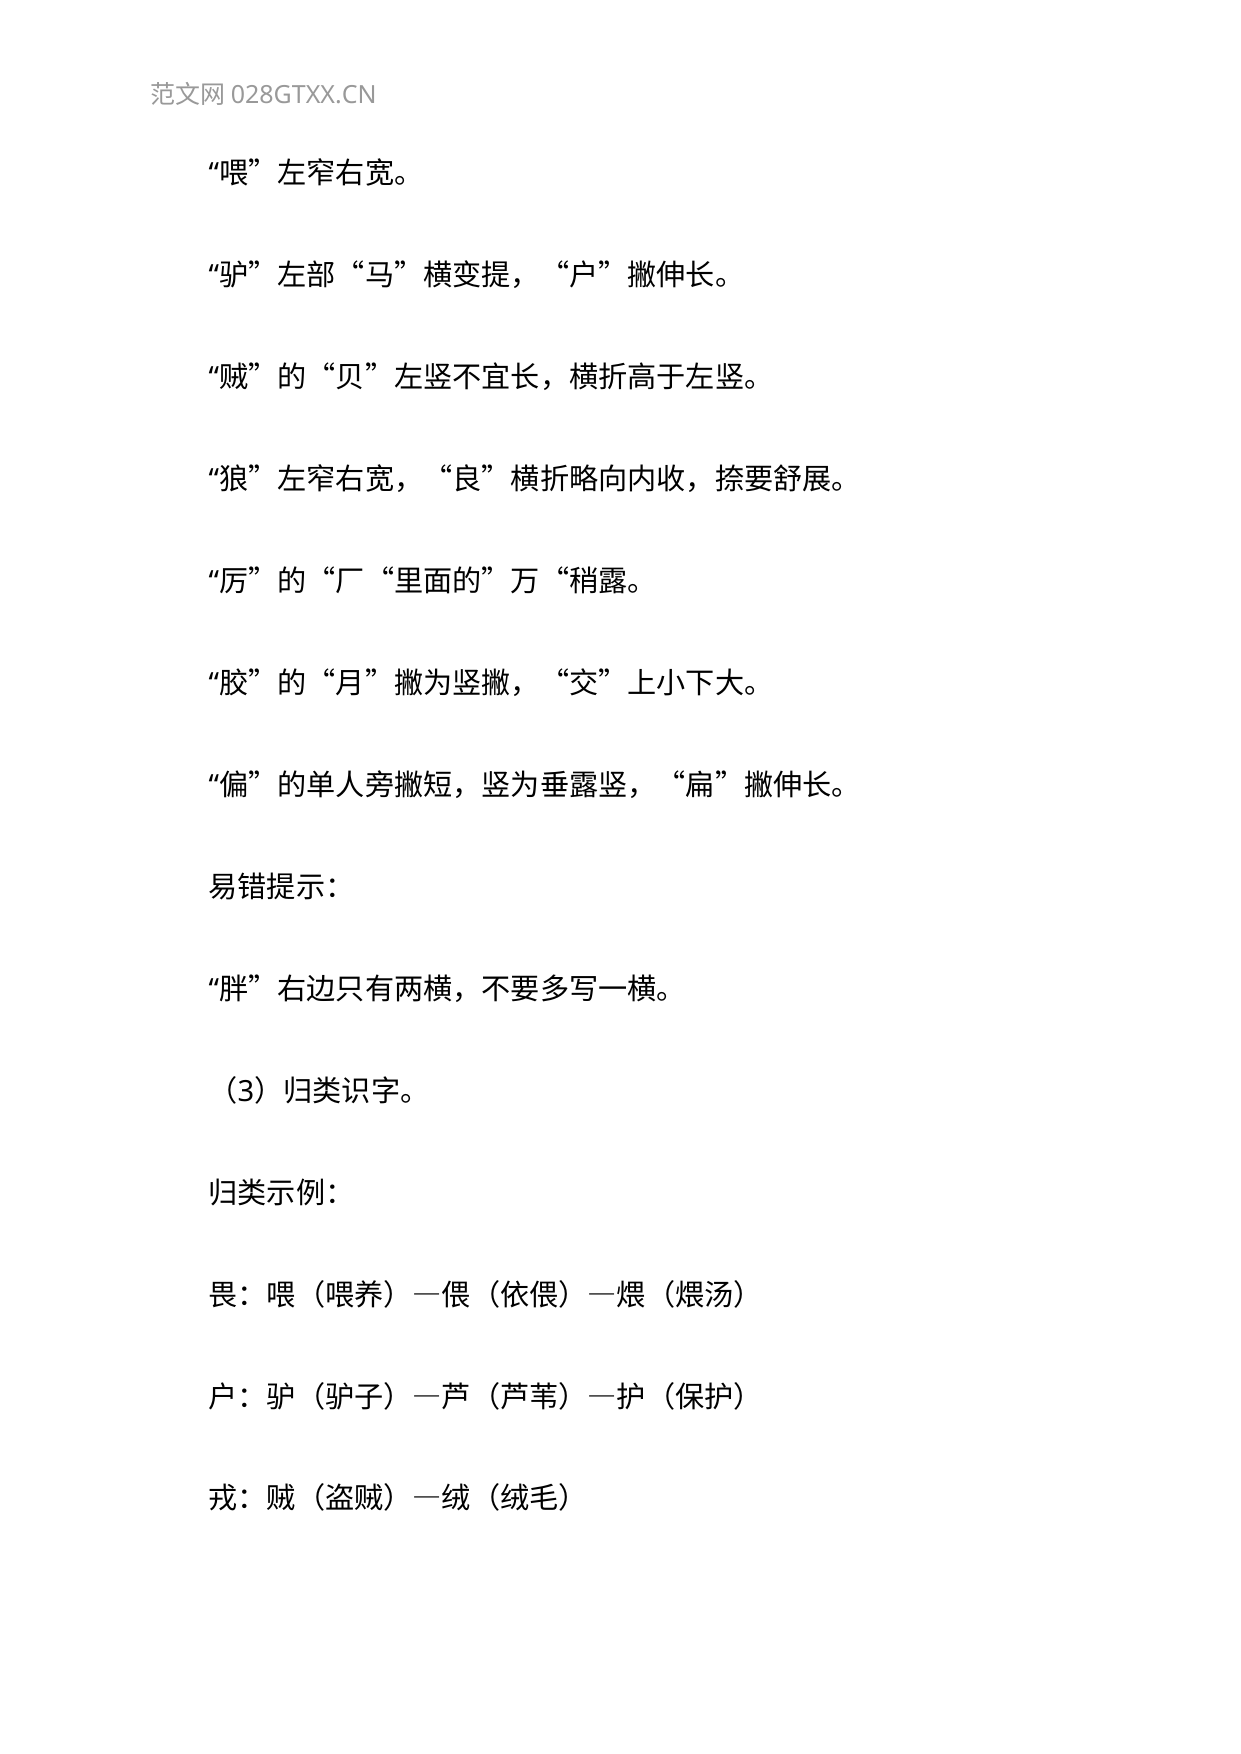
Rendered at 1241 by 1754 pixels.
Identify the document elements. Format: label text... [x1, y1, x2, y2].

text （3）归类识字。 [150, 1068, 1090, 1110]
text 户：驴（驴子）—芦（芦苇）—护（保护） [150, 1373, 1090, 1415]
text 畏：喂（喂养）—偎（依偎）—煨（煨汤） [150, 1271, 1090, 1314]
text “驴”左部“马”横变提，“户”撇伸长。 [150, 252, 1090, 294]
text “喂”左窄右宽。 [150, 150, 1090, 192]
text “贼”的“贝”左竖不宜长，横折高于左竖。 [150, 354, 1090, 396]
text “厉”的“厂“里面的”万“稍露。 [150, 558, 1090, 600]
text “偏”的单人旁撇短，竖为垂露竖，“扁”撇伸长。 [150, 762, 1090, 804]
text “胖”右边只有两横，不要多写一横。 [150, 966, 1090, 1008]
text “狼”左窄右宽，“良”横折略向内收，捺要舒展。 [150, 456, 1090, 498]
text 戎：贼（盗贼）—绒（绒毛） [150, 1475, 1090, 1517]
text 易错提示： [150, 864, 1090, 906]
text “胶”的“月”撇为竖撇，“交”上小下大。 [150, 660, 1090, 702]
text 归类示例： [150, 1169, 1090, 1212]
